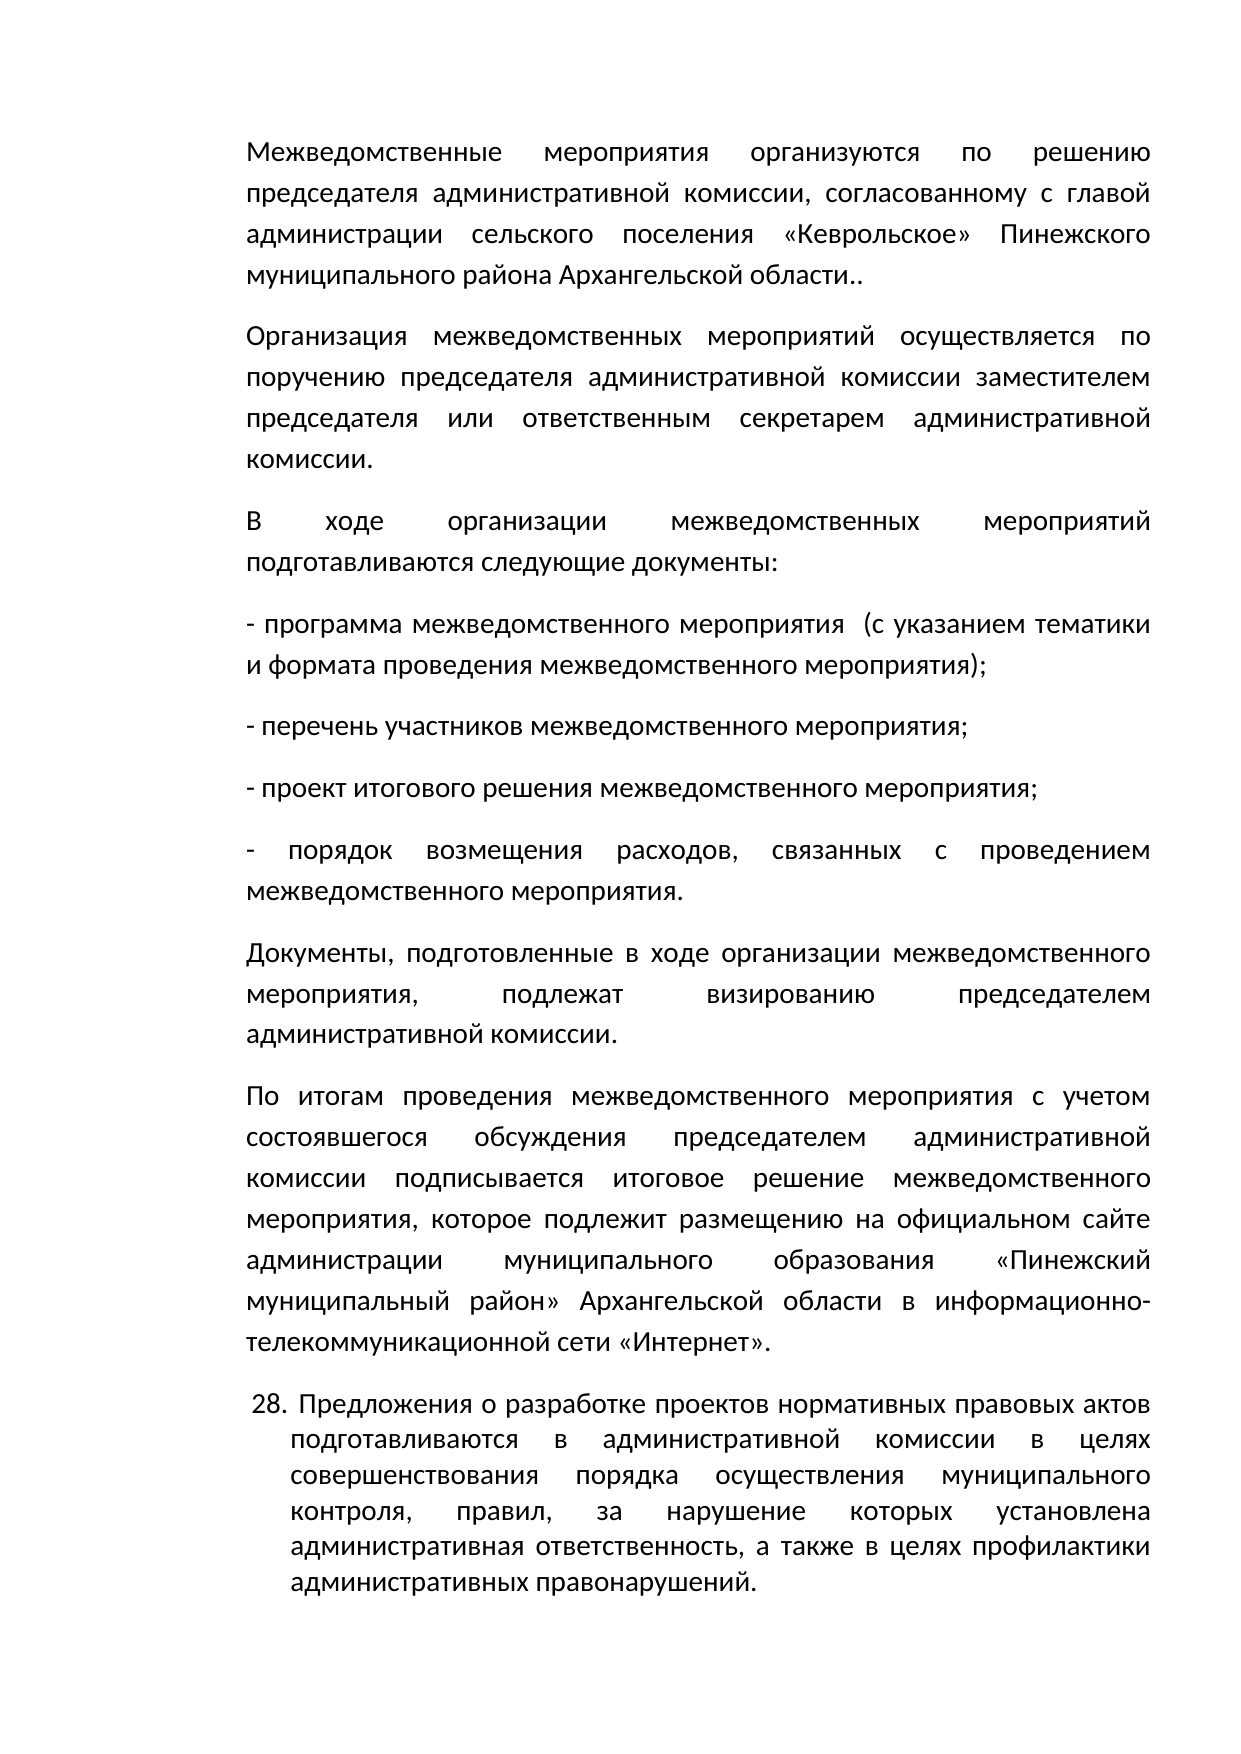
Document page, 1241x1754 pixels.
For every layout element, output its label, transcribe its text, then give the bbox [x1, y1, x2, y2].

text Организация межведомственных мероприятий осуществляется по поручению председателя административной комиссии заместителем председателя или ответственным секретарем административной комиссии. [246, 317, 1152, 476]
list Предложения о разработке проектов нормативных правовых актов подготавливаются в административной комиссии в целях совершенствования порядка осуществления муниципального контроля, правил, за нарушение которых установлена административная ответственность, а также в целях профилактики административных правонарушений. [251, 1385, 1152, 1598]
text Документы, подготовленные в ходе организации межведомственного мероприятия, подлежат визированию председателем административной комиссии. [246, 934, 1152, 1051]
text В ходе организации межведомственных мероприятий подготавливаются следующие документы: [246, 502, 1152, 579]
text - порядок возмещения расходов, связанных с проведением межведомственного мероприятия. [246, 831, 1152, 908]
text - программа межведомственного мероприятия (с указанием тематики и формата проведения межведомственного мероприятия); [246, 605, 1152, 681]
text - перечень участников межведомственного мероприятия; [246, 707, 1152, 743]
text По итогам проведения межведомственного мероприятия с учетом состоявшегося обсуждения председателем административной комиссии подписывается итоговое решение межведомственного мероприятия, которое подлежит размещению на официальном сайте администрации муниципального образования «Пинежский муниципальный район» Архангельской области в информационно- телекоммуникационной сети «Интернет». [246, 1077, 1152, 1359]
text - проект итогового решения межведомственного мероприятия; [246, 769, 1152, 805]
text Межведомственные мероприятия организуются по решению председателя административной комиссии, согласованному с главой администрации сельского поселения «Кеврольское» Пинежского муниципального района Архангельской области.. [246, 133, 1152, 291]
